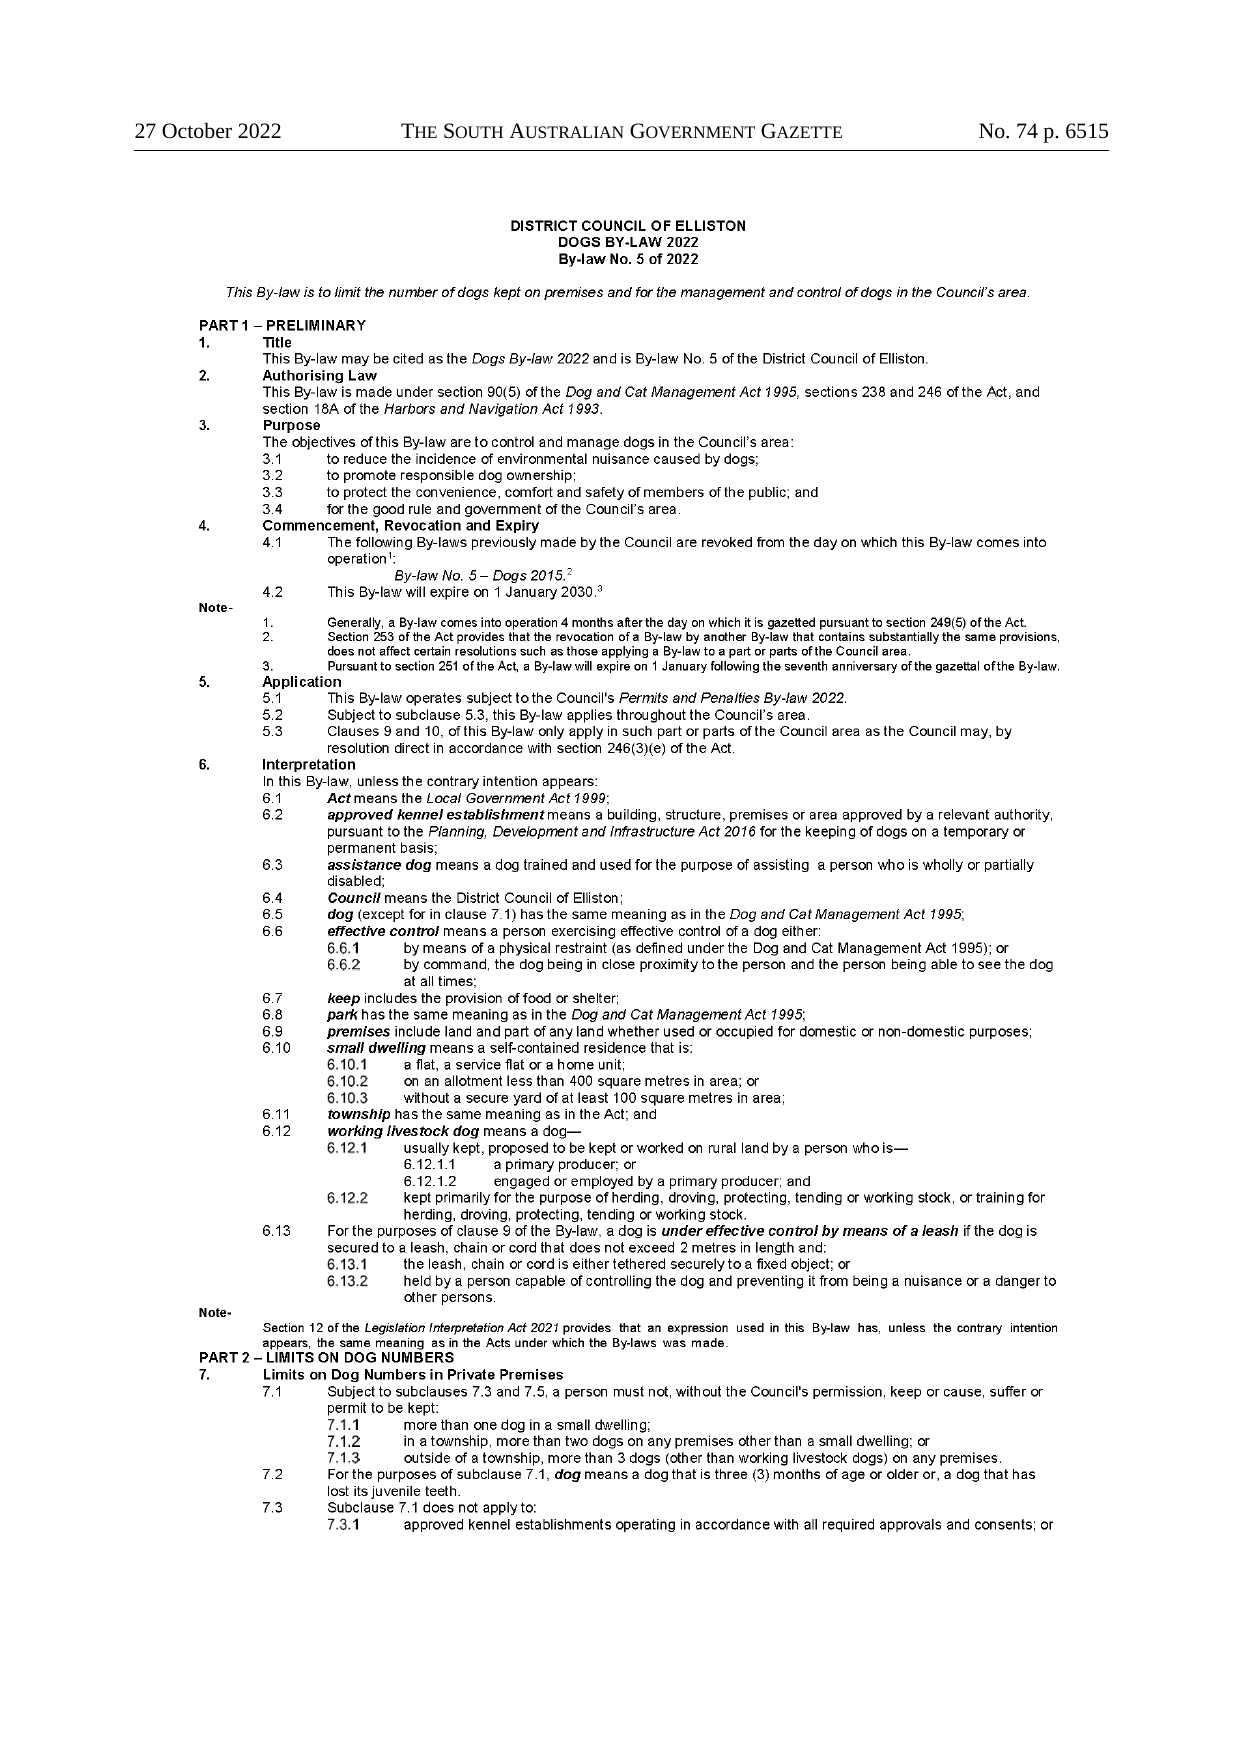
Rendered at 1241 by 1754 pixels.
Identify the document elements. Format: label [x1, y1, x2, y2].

picture [134, 181, 1109, 1602]
